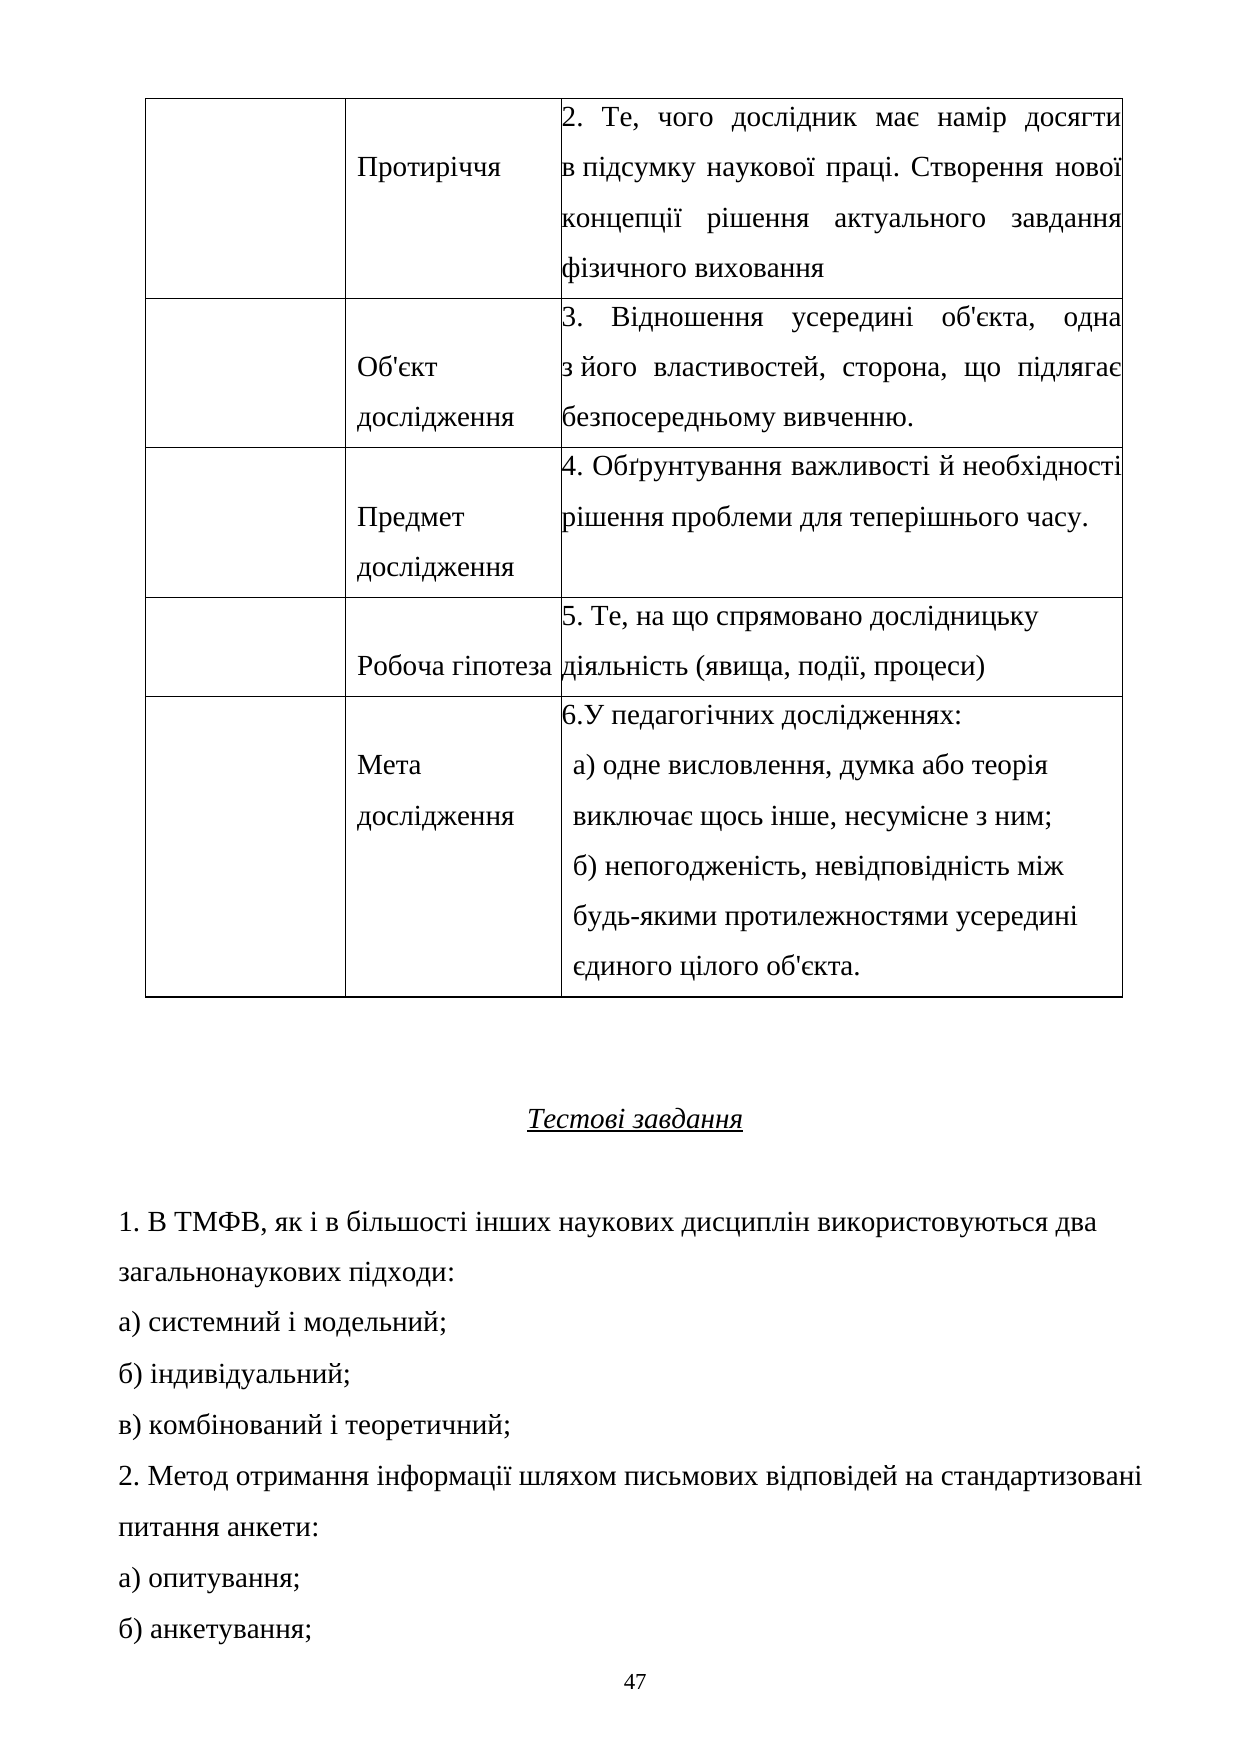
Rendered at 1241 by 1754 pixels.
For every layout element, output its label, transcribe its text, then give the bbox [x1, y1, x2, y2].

table_cell [146, 99, 345, 298]
table_cell 4. Обґрунтування важливості й необхідності рішення проблеми для теперішнього часу. [562, 448, 1122, 597]
table_cell [146, 299, 345, 447]
table_cell Предмет дослідження [346, 448, 561, 597]
table_cell 6.У педагогічних дослідженнях: а) одне висловлення, думка або теорія виключає щось інше, несумісне з ним; б) непогодженість, невідповідність між будь-якими протилежностями усередині єдиного цілого об'єкта. [562, 697, 1122, 996]
text а) опитування; [118, 1560, 1152, 1594]
table_cell [146, 598, 345, 696]
table_cell Об'єкт дослідження [346, 299, 561, 447]
text 1. В ТМФВ, як і в більшості інших наукових дисциплін використовуються два загальнонаукових підходи: [118, 1204, 1152, 1288]
text а) системний і модельний; [118, 1304, 1152, 1338]
table_cell 3. Відношення усередині об'єкта, одна з його властивостей, сторона, що підлягає безпосередньому вивченню. [562, 299, 1122, 447]
table_cell Мета дослідження [346, 697, 561, 996]
text б) анкетування; [118, 1612, 1152, 1645]
text б) індивідуальний; [118, 1356, 1152, 1389]
table_cell 5. Те, на що спрямовано дослідницьку діяльність (явища, події, процеси) [562, 598, 1122, 696]
table_cell Протиріччя [346, 99, 561, 298]
table_cell Робоча гіпотеза [346, 598, 561, 696]
table_cell 2. Те, чого дослідник має намір досягти в підсумку наукової праці. Створення нової концепції рішення актуального завдання фізичного виховання [562, 99, 1122, 298]
table_cell [146, 448, 345, 597]
text Тестові завдання [118, 1101, 1152, 1135]
text 2. Метод отримання інформації шляхом письмових відповідей на стандартизовані питання анкети: [118, 1458, 1152, 1542]
table_cell [146, 697, 345, 996]
text в) комбінований і теоретичний; [118, 1407, 1152, 1441]
